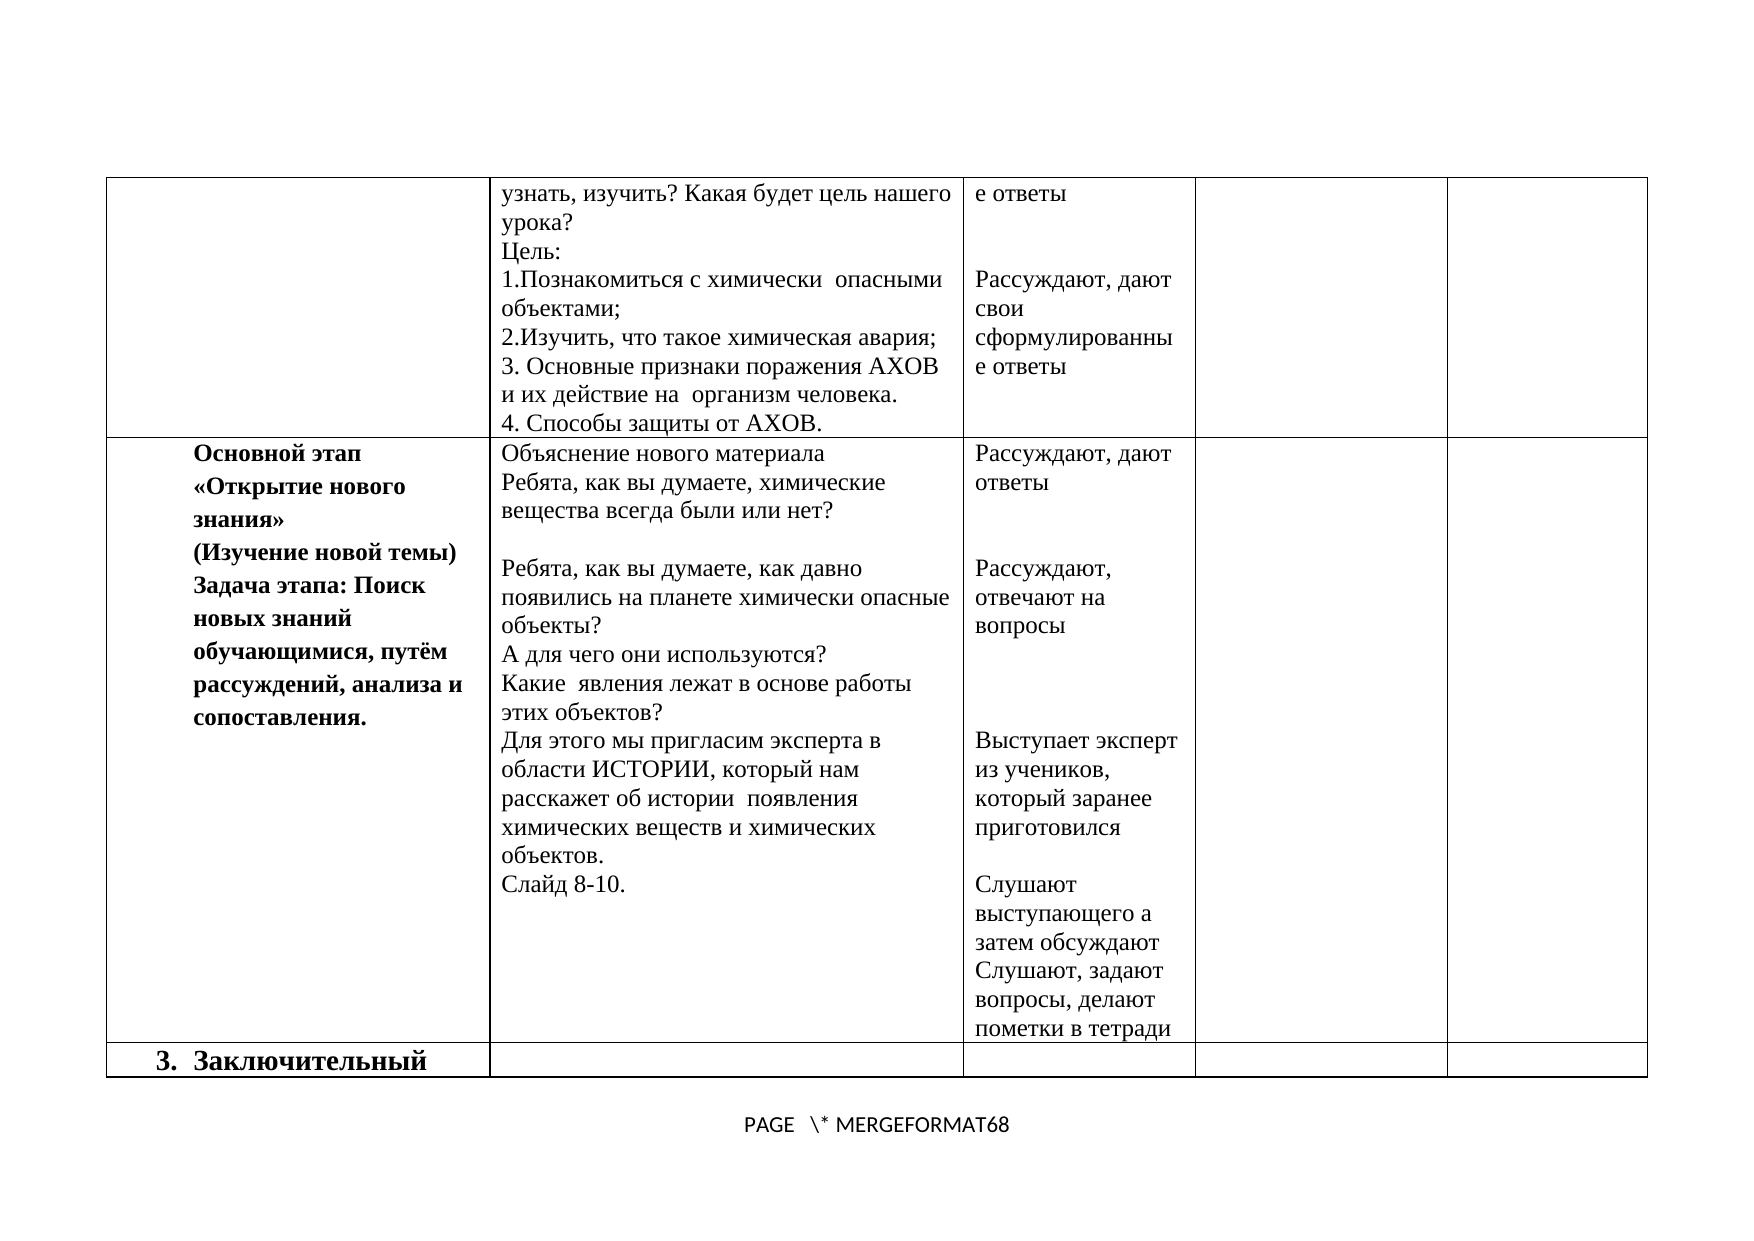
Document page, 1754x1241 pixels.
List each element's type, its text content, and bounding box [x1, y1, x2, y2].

table_cell Основной этап «Открытие нового знания» (Изучение новой темы) Задача этапа: Поиск новых знаний обучающимися, путём рассуждений, анализа и сопоставления. [107, 438, 489, 1042]
table_cell Объяснение нового материала Ребята, как вы думаете, химические вещества всегда были или нет? Ребята, как вы думаете, как давно появились на планете химически опасные объекты? А для чего они используются? Какие явления лежат в основе работы этих объектов? Для этого мы пригласим эксперта в области ИСТОРИИ, который нам расскажет об истории появления химических веществ и химических объектов. Слайд 8-10. [491, 438, 963, 1042]
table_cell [964, 178, 1195, 437]
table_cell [491, 178, 963, 437]
table_cell [1448, 1043, 1647, 1076]
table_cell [107, 178, 489, 437]
table_cell [1196, 438, 1447, 1042]
table_cell [1448, 178, 1647, 437]
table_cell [107, 1043, 489, 1076]
table_cell [1196, 1043, 1447, 1076]
table_cell [491, 1043, 963, 1076]
table_cell [964, 1043, 1195, 1076]
table_cell Рассуждают, дают ответы Рассуждают, отвечают на вопросы Выступает эксперт из учеников, который заранее приготовился Слушают выступающего а затем обсуждают Слушают, задают вопросы, делают пометки в тетради [964, 438, 1195, 1042]
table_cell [1196, 178, 1447, 437]
table_cell [1448, 438, 1647, 1042]
